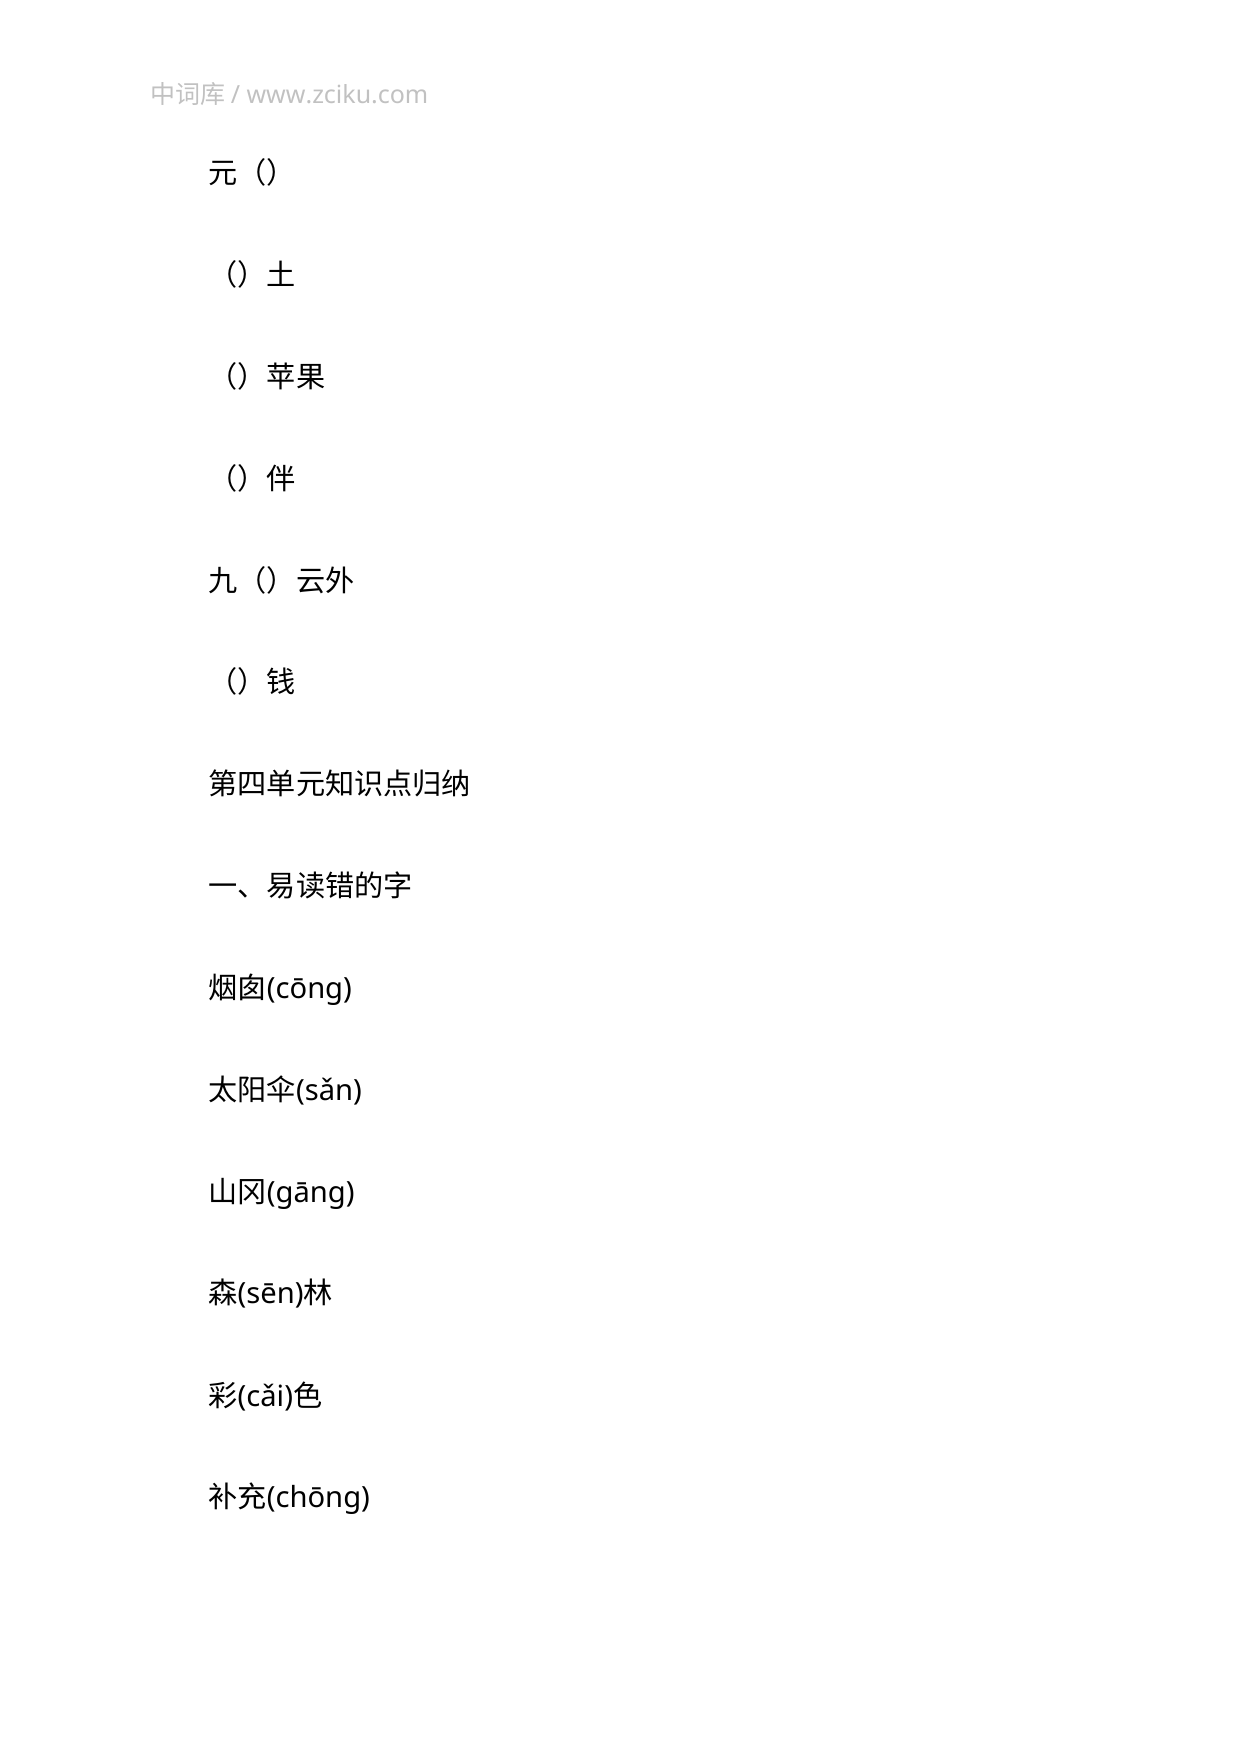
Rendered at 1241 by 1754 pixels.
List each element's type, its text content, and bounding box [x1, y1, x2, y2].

text （）土 [150, 252, 1090, 294]
text 元（） [150, 150, 1090, 192]
text （）钱 [150, 659, 1090, 701]
text （）苹果 [150, 353, 1090, 396]
text （）伴 [150, 455, 1090, 498]
text 九（）云外 [150, 557, 1090, 599]
text 山冈(gāng) [150, 1168, 1090, 1211]
text 彩(cǎi)色 [150, 1372, 1090, 1414]
text 补充(chōng) [150, 1474, 1090, 1516]
text 森(sēn)林 [150, 1270, 1090, 1312]
text 太阳伞(sǎn) [150, 1066, 1090, 1108]
text 一、易读错的字 [150, 862, 1090, 905]
text 第四单元知识点归纳 [150, 761, 1090, 803]
text 烟囱(cōng) [150, 964, 1090, 1007]
